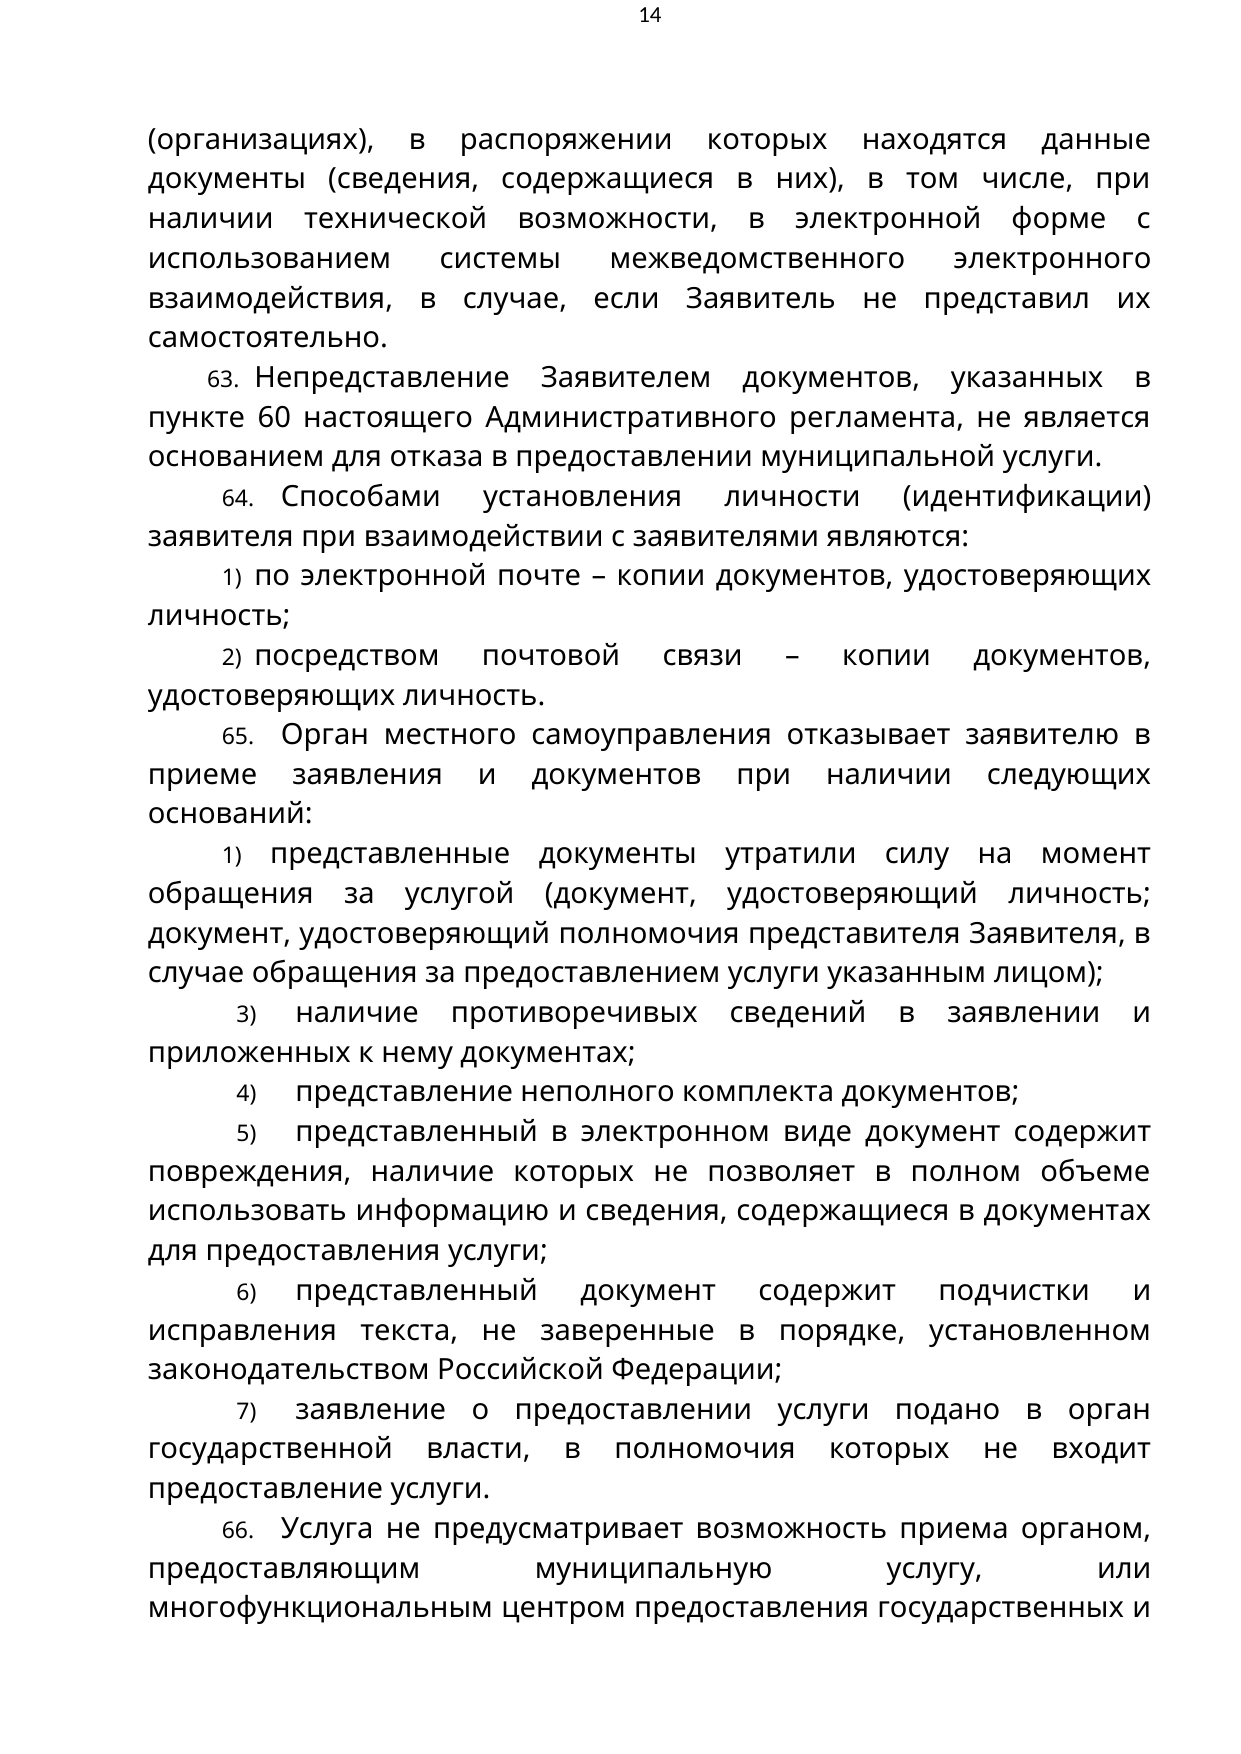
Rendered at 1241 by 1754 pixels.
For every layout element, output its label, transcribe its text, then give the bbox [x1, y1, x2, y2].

list представленный в электронном виде документ содержит повреждения, наличие которых не позволяет в полном объеме использовать информацию и сведения, содержащиеся в документах для предоставления услуги; [148, 1110, 1152, 1269]
list Орган местного самоуправления отказывает заявителю в приеме заявления и документов при наличии следующих оснований: [148, 713, 1152, 832]
list по электронной почте – копии документов, удостоверяющих личность; [148, 555, 1152, 634]
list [148, 1507, 1152, 1626]
list Непредставление Заявителем документов, указанных в пункте 60 настоящего Административного регламента, не является основанием для отказа в предоставлении муниципальной услуги. [148, 356, 1152, 475]
text 1) представленные документы утратили силу на момент обращения за услугой (документ, удостоверяющий личность; документ, удостоверяющий полномочия представителя Заявителя, в случае обращения за предоставлением услуги указанным лицом); [148, 832, 1152, 991]
list Способами установления личности (идентификации) заявителя при взаимодействии с заявителями являются: [148, 475, 1152, 555]
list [148, 118, 1152, 356]
list посредством почтовой связи – копии документов, удостоверяющих личность. [148, 634, 1152, 713]
list представление неполного комплекта документов; [148, 1071, 1152, 1110]
list заявление о предоставлении услуги подано в орган государственной власти, в полномочия которых не входит предоставление услуги. [148, 1388, 1152, 1507]
list наличие противоречивых сведений в заявлении и приложенных к нему документах; [148, 991, 1152, 1071]
list представленный документ содержит подчистки и исправления текста, не заверенные в порядке, установленном законодательством Российской Федерации; [148, 1269, 1152, 1388]
